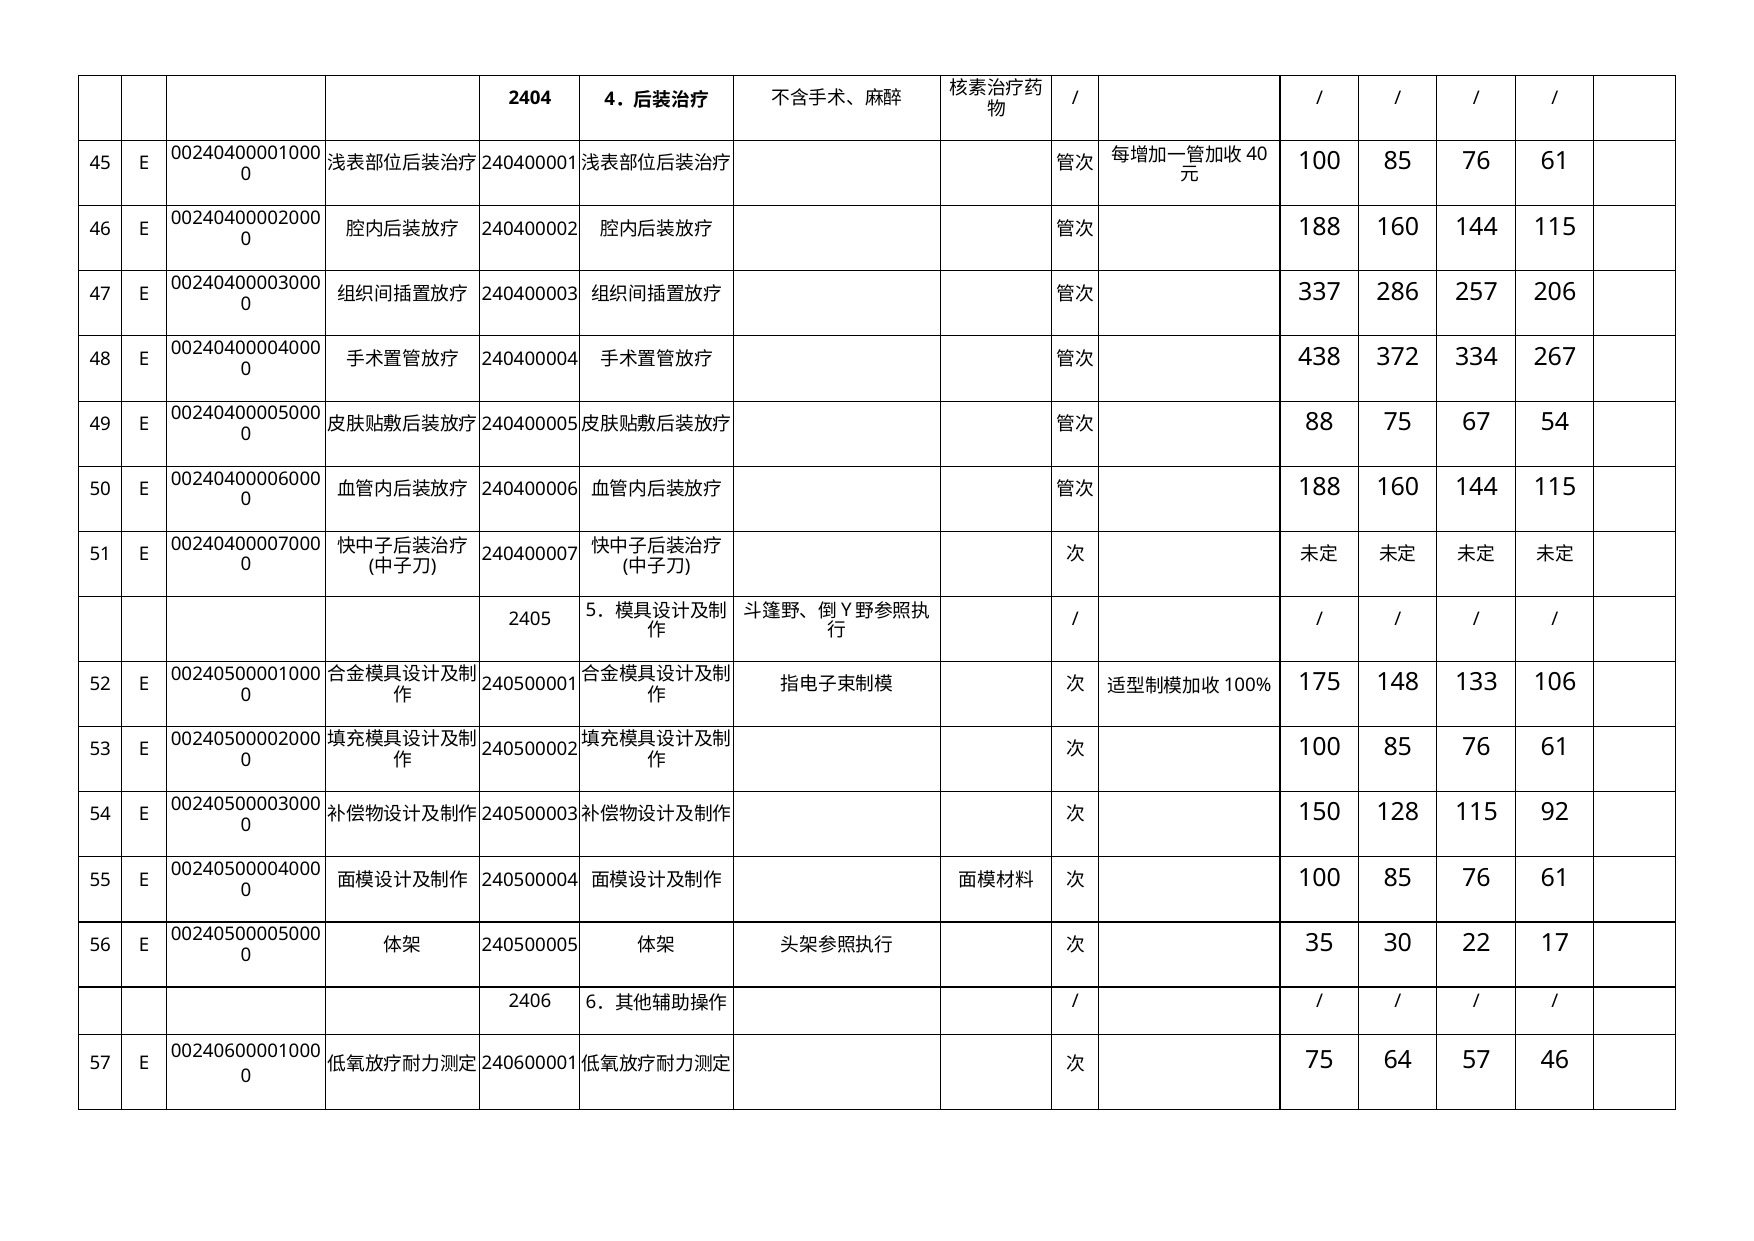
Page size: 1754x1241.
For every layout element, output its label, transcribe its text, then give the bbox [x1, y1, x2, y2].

table_cell 144 [1437, 467, 1515, 531]
table_cell 50 [79, 467, 121, 531]
table_cell 76 [1437, 141, 1515, 205]
table_cell 未定 [1516, 532, 1593, 596]
table_cell E [122, 792, 166, 856]
table_cell [167, 988, 325, 1034]
table_cell [1099, 467, 1279, 531]
table_cell 240400001 [480, 141, 579, 205]
table_cell [1594, 792, 1675, 856]
table_cell [1594, 727, 1675, 791]
table_cell [326, 988, 479, 1034]
table_cell 血管内后装放疗 [326, 467, 479, 531]
table_cell 286 [1359, 271, 1436, 335]
table_cell E [122, 141, 166, 205]
table_cell [326, 597, 479, 661]
table_cell [941, 1035, 1051, 1109]
table_cell 每增加一管加收40元 [1099, 141, 1279, 205]
table_cell 61 [1516, 727, 1593, 791]
table_cell [1594, 662, 1675, 726]
table_cell [1099, 336, 1279, 401]
table_cell 002405000030000 [167, 792, 325, 856]
table_cell 次 [1052, 727, 1098, 791]
table_cell [941, 402, 1051, 466]
table_cell 175 [1281, 662, 1358, 726]
table_cell / [1359, 988, 1436, 1034]
table_cell [734, 336, 940, 401]
table_cell 55 [79, 857, 121, 921]
table_cell 腔内后装放疗 [326, 206, 479, 270]
table_cell 管次 [1052, 141, 1098, 205]
table_cell E [122, 467, 166, 531]
table_cell 35 [1281, 923, 1358, 986]
table_cell 240400006 [480, 467, 579, 531]
table_cell [941, 467, 1051, 531]
table_cell 75 [1281, 1035, 1358, 1109]
table_cell [941, 662, 1051, 726]
table_cell [941, 206, 1051, 270]
table_cell [167, 76, 325, 140]
table_cell [1099, 532, 1279, 596]
table_cell [734, 857, 940, 921]
table_cell E [122, 336, 166, 401]
table_cell [734, 727, 940, 791]
table_cell [941, 792, 1051, 856]
table_cell [79, 76, 121, 140]
table_cell 47 [79, 271, 121, 335]
table_cell 002406000010000 [167, 1035, 325, 1109]
table_cell [1099, 792, 1279, 856]
table_cell 面模设计及制作 [580, 857, 733, 921]
table_cell 76 [1437, 857, 1515, 921]
table_cell [1594, 1035, 1675, 1109]
table_cell 未定 [1281, 532, 1358, 596]
table_cell E [122, 402, 166, 466]
table_cell E [122, 662, 166, 726]
table_cell [1594, 402, 1675, 466]
table_cell 血管内后装放疗 [580, 467, 733, 531]
table_cell 皮肤贴敷后装放疗 [580, 402, 733, 466]
table_cell 240600001 [480, 1035, 579, 1109]
table_cell [941, 271, 1051, 335]
table_cell [1594, 271, 1675, 335]
table_cell 188 [1281, 206, 1358, 270]
table_cell 4．后装治疗 [580, 76, 733, 140]
table_cell 002404000070000 [167, 532, 325, 596]
table_cell / [1516, 76, 1593, 140]
table_cell 次 [1052, 792, 1098, 856]
table_cell [1594, 206, 1675, 270]
table_cell [734, 206, 940, 270]
table_cell 64 [1359, 1035, 1436, 1109]
table_cell [1594, 336, 1675, 401]
table_cell 手术置管放疗 [580, 336, 733, 401]
table_cell [122, 597, 166, 661]
table_cell 148 [1359, 662, 1436, 726]
table_cell [1099, 76, 1279, 140]
table_cell 002405000010000 [167, 662, 325, 726]
table_cell [734, 988, 940, 1034]
table_cell E [122, 1035, 166, 1109]
table_cell 240500002 [480, 727, 579, 791]
table_cell 240500001 [480, 662, 579, 726]
table_cell 54 [1516, 402, 1593, 466]
table_cell 管次 [1052, 467, 1098, 531]
table_cell [734, 467, 940, 531]
table_cell 49 [79, 402, 121, 466]
table_cell 合金模具设计及制作 [326, 662, 479, 726]
table_cell 46 [79, 206, 121, 270]
table_cell 002404000060000 [167, 467, 325, 531]
table_cell [1099, 1035, 1279, 1109]
table_cell 76 [1437, 727, 1515, 791]
table_cell 22 [1437, 923, 1515, 986]
table_cell 57 [1437, 1035, 1515, 1109]
table_cell E [122, 271, 166, 335]
table_cell 002405000040000 [167, 857, 325, 921]
table_cell [1594, 597, 1675, 661]
table_cell [1594, 141, 1675, 205]
table_cell 372 [1359, 336, 1436, 401]
table_cell [734, 532, 940, 596]
table_cell 45 [79, 141, 121, 205]
table_cell [122, 76, 166, 140]
table_cell [1099, 988, 1279, 1034]
table_cell 133 [1437, 662, 1515, 726]
table_cell [79, 597, 121, 661]
table_cell / [1516, 597, 1593, 661]
table_cell 快中子后装治疗(中子刀) [326, 532, 479, 596]
table_cell 115 [1516, 467, 1593, 531]
table_cell 浅表部位后装治疗 [326, 141, 479, 205]
table_cell 106 [1516, 662, 1593, 726]
table_cell 填充模具设计及制作 [580, 727, 733, 791]
table_cell 次 [1052, 662, 1098, 726]
table_cell 002404000030000 [167, 271, 325, 335]
table_cell E [122, 857, 166, 921]
table_cell / [1281, 76, 1358, 140]
table_cell 240400005 [480, 402, 579, 466]
table_cell 不含手术、麻醉 [734, 76, 940, 140]
table_cell / [1437, 597, 1515, 661]
table_cell 160 [1359, 467, 1436, 531]
table_cell / [1281, 988, 1358, 1034]
table_cell 67 [1437, 402, 1515, 466]
table_cell [1594, 76, 1675, 140]
table_cell 240400003 [480, 271, 579, 335]
table_cell [1594, 467, 1675, 531]
table_cell / [1052, 597, 1098, 661]
table_cell [1099, 727, 1279, 791]
table_cell 334 [1437, 336, 1515, 401]
table_cell 未定 [1437, 532, 1515, 596]
table_cell E [122, 923, 166, 986]
table_cell 240400007 [480, 532, 579, 596]
table_cell 次 [1052, 1035, 1098, 1109]
table_cell / [1281, 597, 1358, 661]
table_cell 管次 [1052, 206, 1098, 270]
table_cell 002404000010000 [167, 141, 325, 205]
table_cell E [122, 727, 166, 791]
table_cell 92 [1516, 792, 1593, 856]
table_cell [734, 402, 940, 466]
table_cell 48 [79, 336, 121, 401]
table_cell 核素治疗药物 [941, 76, 1051, 140]
table_cell [1594, 988, 1675, 1034]
table_cell [941, 727, 1051, 791]
table_cell 6．其他辅助操作 [580, 988, 733, 1034]
table_cell 斗篷野、倒Y野参照执行 [734, 597, 940, 661]
table_cell [167, 597, 325, 661]
table_cell 组织间插置放疗 [580, 271, 733, 335]
table_cell 面模设计及制作 [326, 857, 479, 921]
table_cell [941, 597, 1051, 661]
table_cell [1099, 857, 1279, 921]
table_cell [1099, 402, 1279, 466]
table_cell 54 [79, 792, 121, 856]
table_cell 次 [1052, 857, 1098, 921]
table_cell 2405 [480, 597, 579, 661]
table_cell 次 [1052, 532, 1098, 596]
table_cell [734, 271, 940, 335]
table_cell [326, 76, 479, 140]
table_cell 100 [1281, 727, 1358, 791]
table_cell 手术置管放疗 [326, 336, 479, 401]
table_cell [941, 141, 1051, 205]
table_cell / [1052, 76, 1098, 140]
table_cell 115 [1516, 206, 1593, 270]
table_cell 75 [1359, 402, 1436, 466]
table_cell 46 [1516, 1035, 1593, 1109]
table_cell [734, 141, 940, 205]
table_cell 管次 [1052, 271, 1098, 335]
table_cell 128 [1359, 792, 1436, 856]
table_cell / [1359, 76, 1436, 140]
table_cell 160 [1359, 206, 1436, 270]
table_cell [734, 792, 940, 856]
table_cell 240500003 [480, 792, 579, 856]
table_cell 合金模具设计及制作 [580, 662, 733, 726]
table_cell 85 [1359, 727, 1436, 791]
table_cell 30 [1359, 923, 1436, 986]
table_cell 57 [79, 1035, 121, 1109]
table_cell 面模材料 [941, 857, 1051, 921]
table_cell / [1516, 988, 1593, 1034]
table_cell 88 [1281, 402, 1358, 466]
table_cell 未定 [1359, 532, 1436, 596]
table_cell 002405000020000 [167, 727, 325, 791]
table_cell 438 [1281, 336, 1358, 401]
table_cell [1099, 923, 1279, 986]
table_cell 适型制模加收100% [1099, 662, 1279, 726]
table_cell [1594, 532, 1675, 596]
table_cell 115 [1437, 792, 1515, 856]
table_cell 100 [1281, 141, 1358, 205]
table_cell E [122, 206, 166, 270]
table_cell 85 [1359, 141, 1436, 205]
table_cell 56 [79, 923, 121, 986]
table_cell [941, 988, 1051, 1034]
table_cell [122, 988, 166, 1034]
table_cell 填充模具设计及制作 [326, 727, 479, 791]
table_cell 快中子后装治疗(中子刀) [580, 532, 733, 596]
table_cell [1099, 271, 1279, 335]
table_cell 188 [1281, 467, 1358, 531]
table_cell 337 [1281, 271, 1358, 335]
table_cell 腔内后装放疗 [580, 206, 733, 270]
table_cell 206 [1516, 271, 1593, 335]
table_cell / [1359, 597, 1436, 661]
table_cell 61 [1516, 857, 1593, 921]
table_cell [941, 532, 1051, 596]
table_cell 53 [79, 727, 121, 791]
table_cell / [1052, 988, 1098, 1034]
table_cell 皮肤贴敷后装放疗 [326, 402, 479, 466]
table_cell [941, 923, 1051, 986]
table_cell 240400004 [480, 336, 579, 401]
table_cell 002405000050000 [167, 923, 325, 986]
table_cell 补偿物设计及制作 [326, 792, 479, 856]
table_cell [1099, 597, 1279, 661]
table_cell 2406 [480, 988, 579, 1034]
table_cell 头架参照执行 [734, 923, 940, 986]
table_cell 低氧放疗耐力测定 [326, 1035, 479, 1109]
table_cell E [122, 532, 166, 596]
table_cell 补偿物设计及制作 [580, 792, 733, 856]
table_cell 002404000020000 [167, 206, 325, 270]
table_cell 体架 [580, 923, 733, 986]
table_cell 次 [1052, 923, 1098, 986]
table_cell 002404000050000 [167, 402, 325, 466]
table_cell 240500005 [480, 923, 579, 986]
table_cell 51 [79, 532, 121, 596]
table_cell 61 [1516, 141, 1593, 205]
table_cell [734, 1035, 940, 1109]
table_cell 002404000040000 [167, 336, 325, 401]
table_cell 240500004 [480, 857, 579, 921]
table_cell 52 [79, 662, 121, 726]
table_cell 组织间插置放疗 [326, 271, 479, 335]
table_cell 144 [1437, 206, 1515, 270]
table_cell 管次 [1052, 336, 1098, 401]
table_cell 体架 [326, 923, 479, 986]
table_cell 257 [1437, 271, 1515, 335]
table_cell 150 [1281, 792, 1358, 856]
table_cell / [1437, 76, 1515, 140]
table_cell 267 [1516, 336, 1593, 401]
table_cell 100 [1281, 857, 1358, 921]
table_cell 指电子束制模 [734, 662, 940, 726]
table_cell 低氧放疗耐力测定 [580, 1035, 733, 1109]
table_cell [941, 336, 1051, 401]
table_cell 管次 [1052, 402, 1098, 466]
table_cell / [1437, 988, 1515, 1034]
table_cell 5．模具设计及制作 [580, 597, 733, 661]
table_cell 2404 [480, 76, 579, 140]
table_cell [1594, 923, 1675, 986]
table_cell 85 [1359, 857, 1436, 921]
table_cell [79, 988, 121, 1034]
table_cell 浅表部位后装治疗 [580, 141, 733, 205]
table_cell 240400002 [480, 206, 579, 270]
table_cell [1594, 857, 1675, 921]
table_cell [1099, 206, 1279, 270]
table_cell 17 [1516, 923, 1593, 986]
